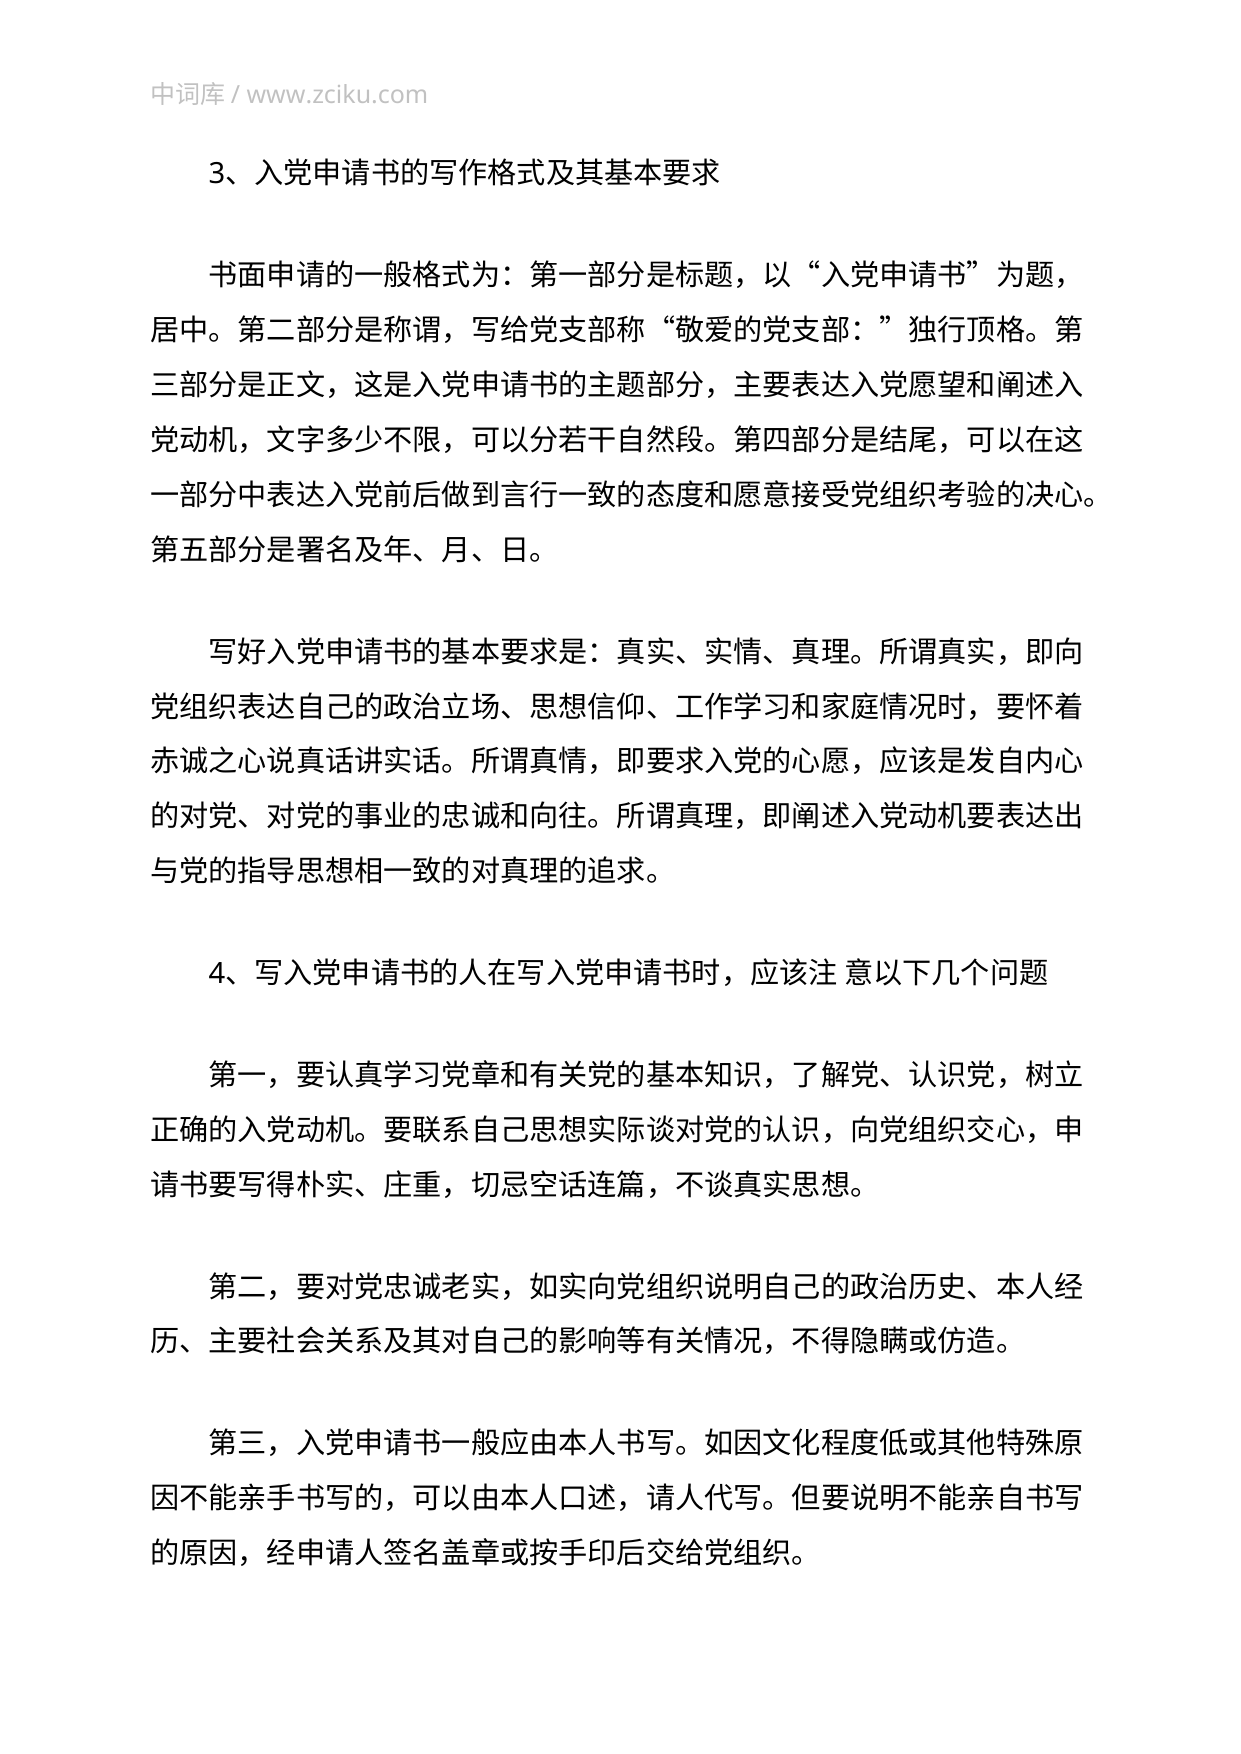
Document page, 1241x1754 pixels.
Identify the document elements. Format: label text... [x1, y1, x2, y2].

text 写好入党申请书的基本要求是：真实、实情、真理。所谓真实，即向党组织表达自己的政治立场、思想信仰、工作学习和家庭情况时，要怀着赤诚之心说真话讲实话。所谓真情，即要求入党的心愿，应该是发自内心的对党、对党的事业的忠诚和向往。所谓真理，即阐述入党动机要表达出与党的指导思想相一致的对真理的追求。 [150, 628, 1090, 890]
text 书面申请的一般格式为：第一部分是标题，以“入党申请书”为题，居中。第二部分是称谓，写给党支部称“敬爱的党支部：”独行顶格。第三部分是正文，这是入党申请书的主题部分，主要表达入党愿望和阐述入党动机，文字多少不限，可以分若干自然段。第四部分是结尾，可以在这一部分中表达入党前后做到言行一致的态度和愿意接受党组织考验的决心。第五部分是署名及年、月、日。 [150, 252, 1090, 569]
text 第三，入党申请书一般应由本人书写。如因文化程度低或其他特殊原因不能亲手书写的，可以由本人口述，请人代写。但要说明不能亲自书写的原因，经申请人签名盖章或按手印后交给党组织。 [150, 1420, 1090, 1572]
text 3、入党申请书的写作格式及其基本要求 [150, 150, 1090, 192]
text 4、写入党申请书的人在写入党申请书时，应该注 意以下几个问题 [150, 949, 1090, 992]
text 第一，要认真学习党章和有关党的基本知识，了解党、认识党，树立正确的入党动机。要联系自己思想实际谈对党的认识，向党组织交心，申请书要写得朴实、庄重，切忌空话连篇，不谈真实思想。 [150, 1052, 1090, 1204]
text 第二，要对党忠诚老实，如实向党组织说明自己的政治历史、本人经历、主要社会关系及其对自己的影响等有关情况，不得隐瞒或仿造。 [150, 1263, 1090, 1360]
